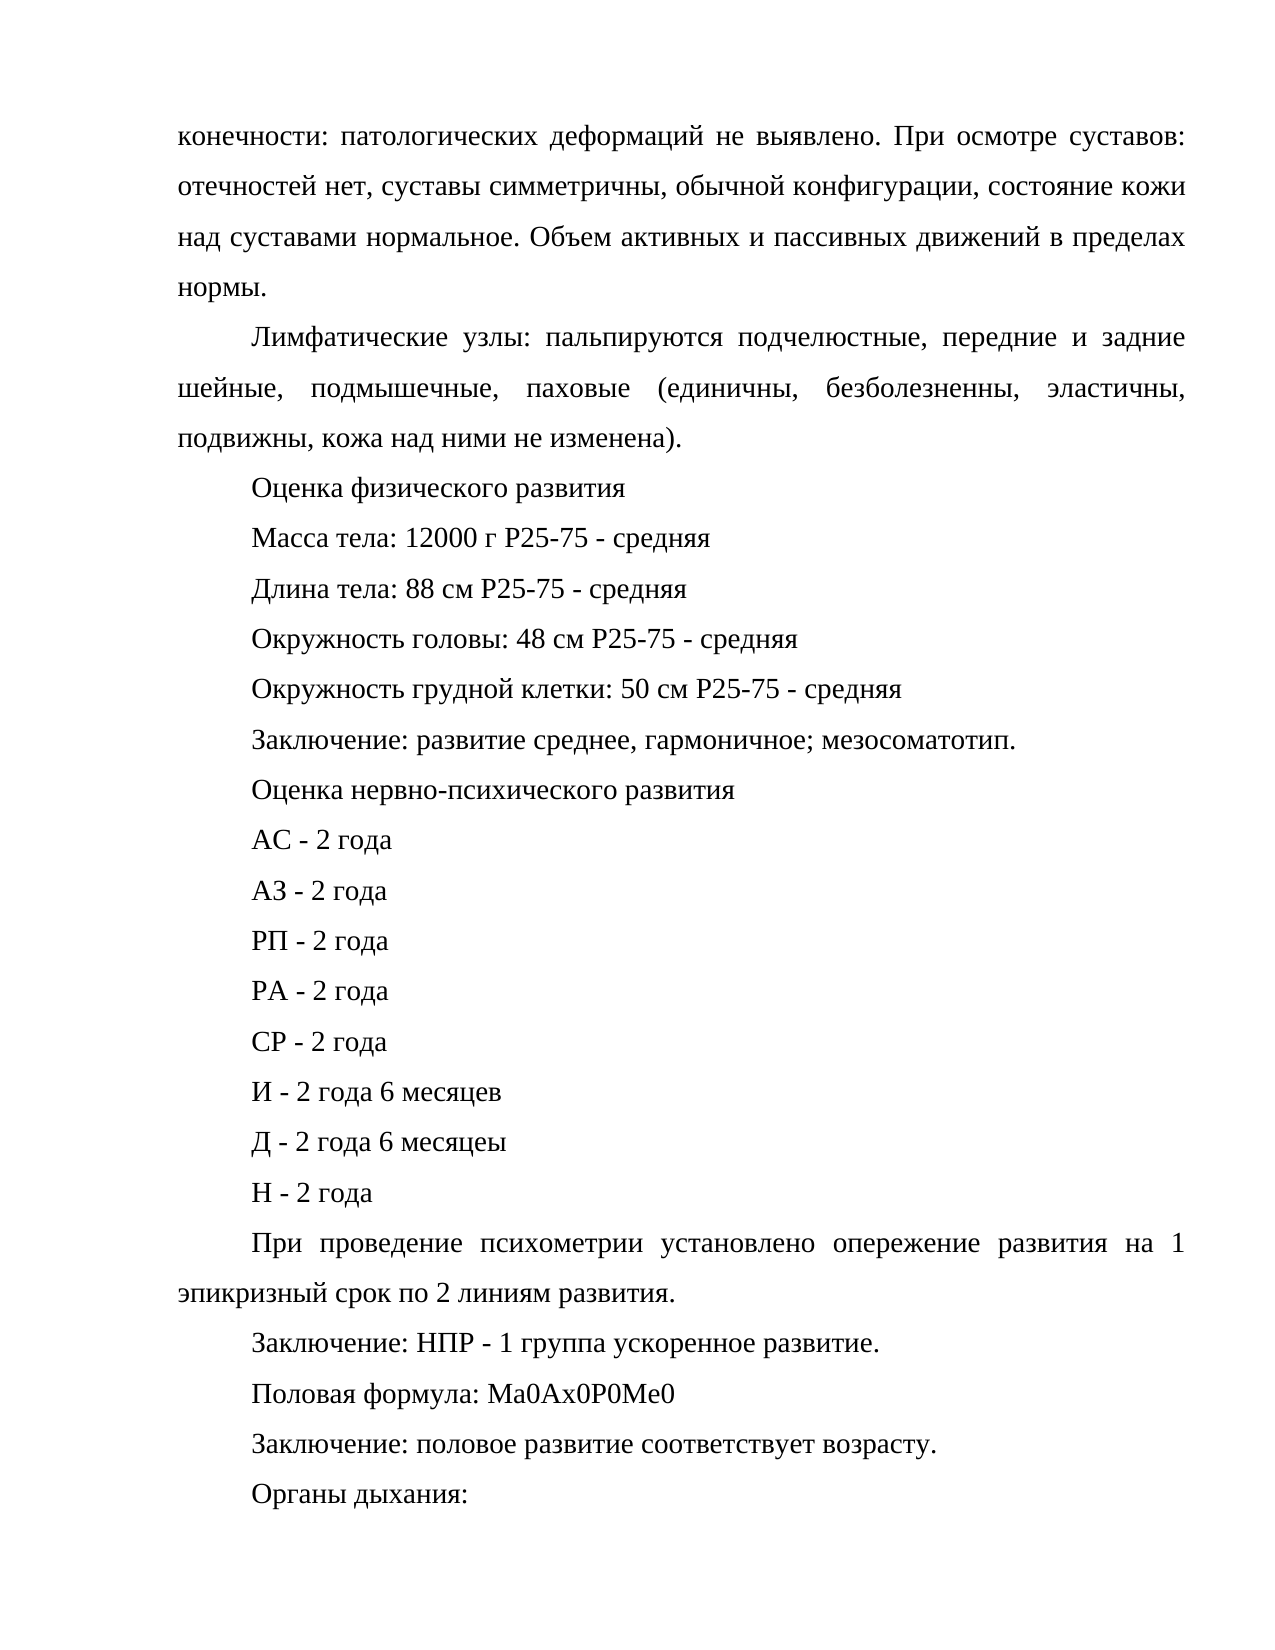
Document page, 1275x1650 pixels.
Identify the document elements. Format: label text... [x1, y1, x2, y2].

text Длина тела: 88 см Р25-75 - средняя [177, 571, 1186, 604]
text И - 2 года 6 месяцев [177, 1074, 1186, 1108]
text Н - 2 года [177, 1175, 1186, 1208]
text РА - 2 года [177, 973, 1186, 1007]
text Масса тела: 12000 г Р25-75 - средняя [177, 521, 1186, 554]
text Окружность головы: 48 см Р25-75 - средняя [177, 621, 1186, 655]
text Заключение: половое развитие соответствует возрасту. [177, 1426, 1186, 1460]
text Окружность грудной клетки: 50 см Р25-75 - средняя [177, 672, 1186, 705]
text Оценка нервно-психического развития [177, 772, 1186, 806]
text Оценка физического развития [177, 470, 1186, 504]
text РП - 2 года [177, 923, 1186, 957]
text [177, 118, 1186, 303]
text При проведение психометрии установлено опережение развития на 1 эпикризный срок по 2 линиям развития. [177, 1225, 1186, 1309]
text АЗ - 2 года [177, 873, 1186, 906]
text АС - 2 года [177, 822, 1186, 856]
text Д - 2 года 6 месяцеы [177, 1124, 1186, 1158]
text Заключение: НПР - 1 группа ускоренное развитие. [177, 1326, 1186, 1359]
text Заключение: развитие среднее, гармоничное; мезосоматотип. [177, 722, 1186, 755]
text Органы дыхания: [177, 1477, 1186, 1510]
text Половая формула: Ма0Ах0Р0Ме0 [177, 1376, 1186, 1409]
text СР - 2 года [177, 1024, 1186, 1057]
text Лимфатические узлы: пальпируются подчелюстные, передние и задние шейные, подмышечные, паховые (единичны, безболезненны, эластичны, подвижны, кожа над ними не изменена). [177, 319, 1186, 453]
